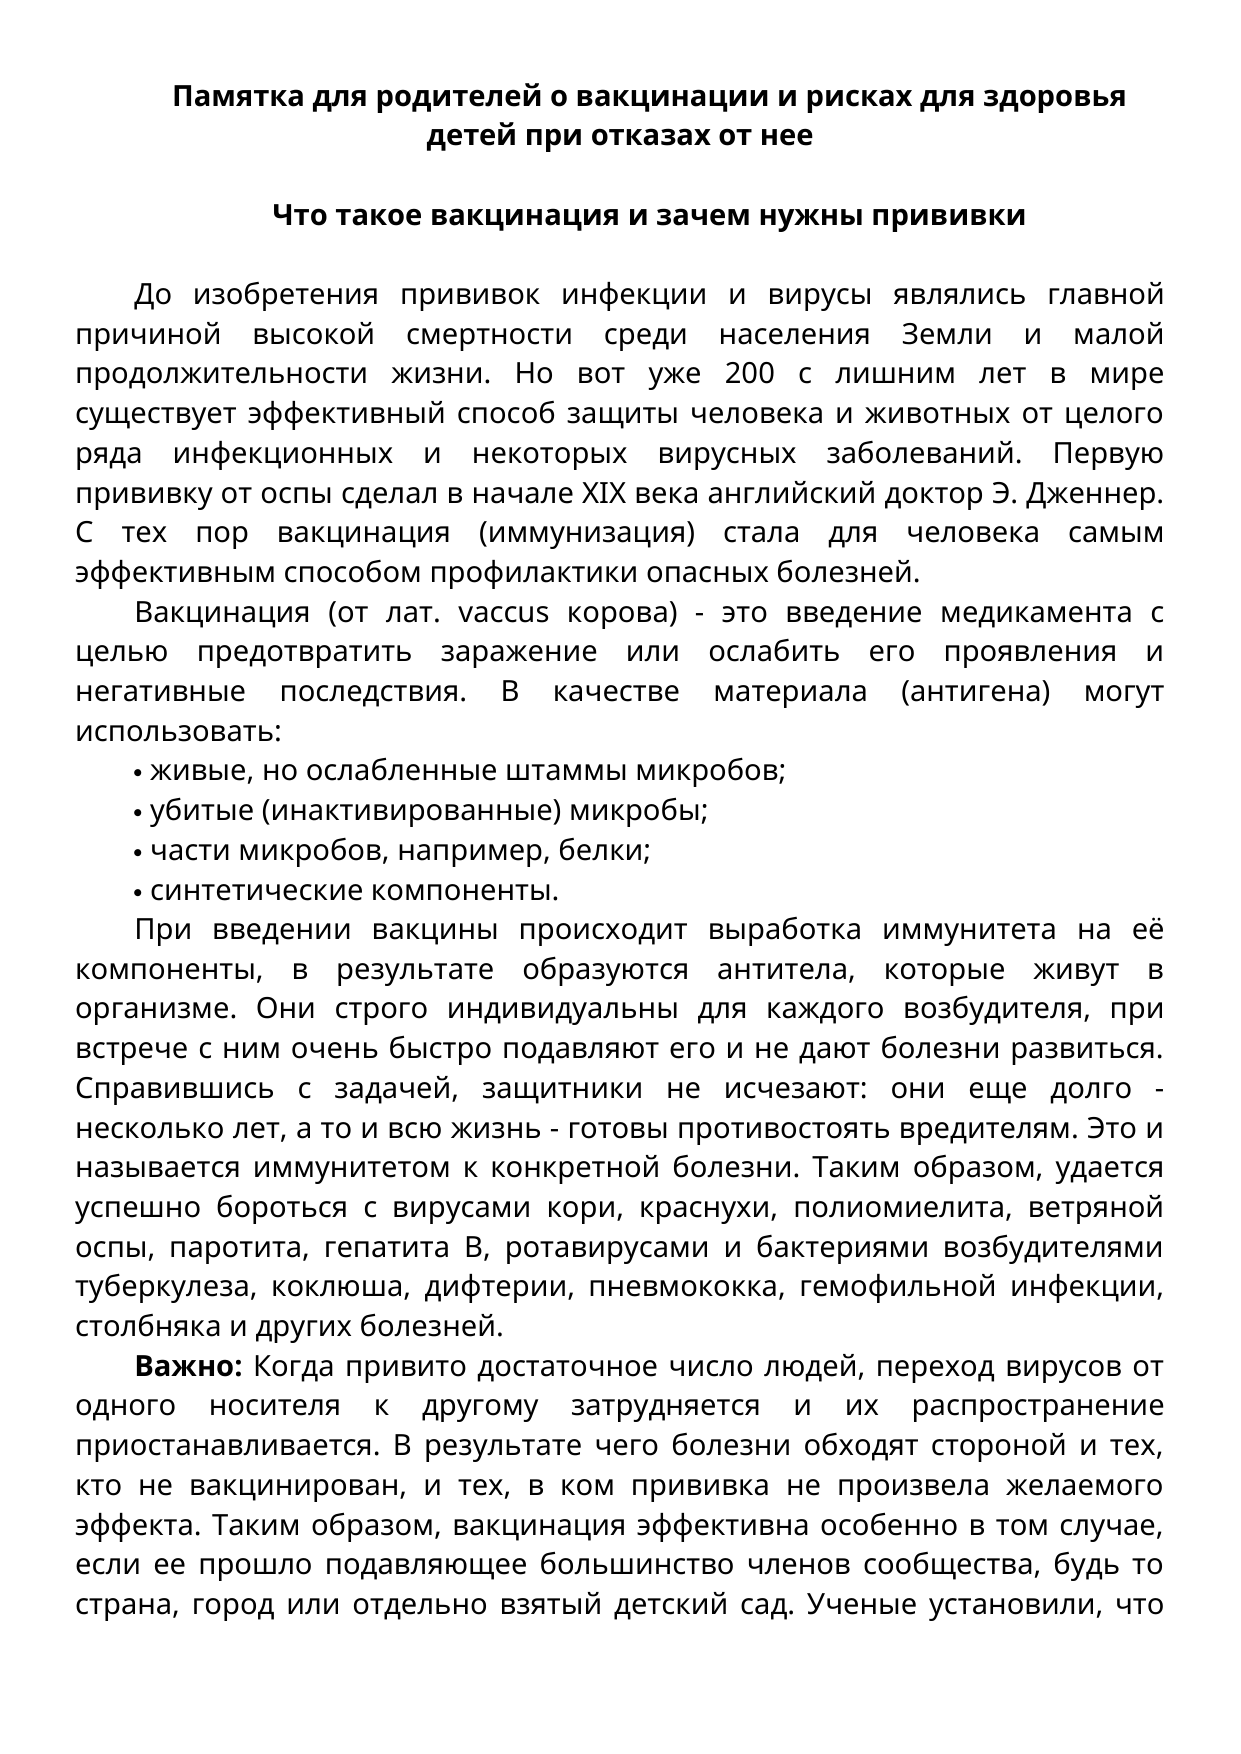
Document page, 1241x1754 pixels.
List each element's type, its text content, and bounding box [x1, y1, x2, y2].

list части микробов, например, белки; [75, 829, 1165, 869]
text До изобретения прививок инфекции и вирусы являлись главной причиной высокой смертности среди населения Земли и малой продолжительности жизни. Но вот уже 200 с лишним лет в мире существует эффективный способ защиты человека и животных от целого ряда инфекционных и некоторых вирусных заболеваний. Первую прививку от оспы сделал в начале XIX века английский доктор Э. Дженнер. С тех пор вакцинация (иммунизация) стала для человека самым эффективным способом профилактики опасных болезней. [75, 273, 1165, 591]
text Вакцинация (от лат. vaccus корова) - это введение медикамента с целью предотвратить заражение или ослабить его проявления и негативные последствия. В качестве материала (антигена) могут использовать: [75, 591, 1165, 750]
text При введении вакцины происходит выработка иммунитета на её компоненты, в результате образуются антитела, которые живут в организме. Они строго индивидуальны для каждого возбудителя, при встрече с ним очень быстро подавляют его и не дают болезни развиться. Справившись с задачей, защитники не исчезают: они еще долго - несколько лет, а то и всю жизнь - готовы противостоять вредителям. Это и называется иммунитетом к конкретной болезни. Таким образом, удается успешно бороться с вирусами кори, краснухи, полиомиелита, ветряной оспы, паротита, гепатита В, ротавирусами и бактериями возбудителями туберкулеза, коклюша, дифтерии, пневмококка, гемофильной инфекции, столбняка и других болезней. [75, 908, 1165, 1345]
text Памятка для родителей о вакцинации и рисках для здоровья детей при отказах от нее [75, 75, 1165, 154]
text Что такое вакцинация и зачем нужны прививки [75, 194, 1165, 234]
list убитые (инактивированные) микробы; [75, 789, 1165, 829]
list синтетические компоненты. [75, 869, 1165, 908]
list живые, но ослабленные штаммы микробов; [75, 750, 1165, 789]
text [75, 1345, 1165, 1623]
